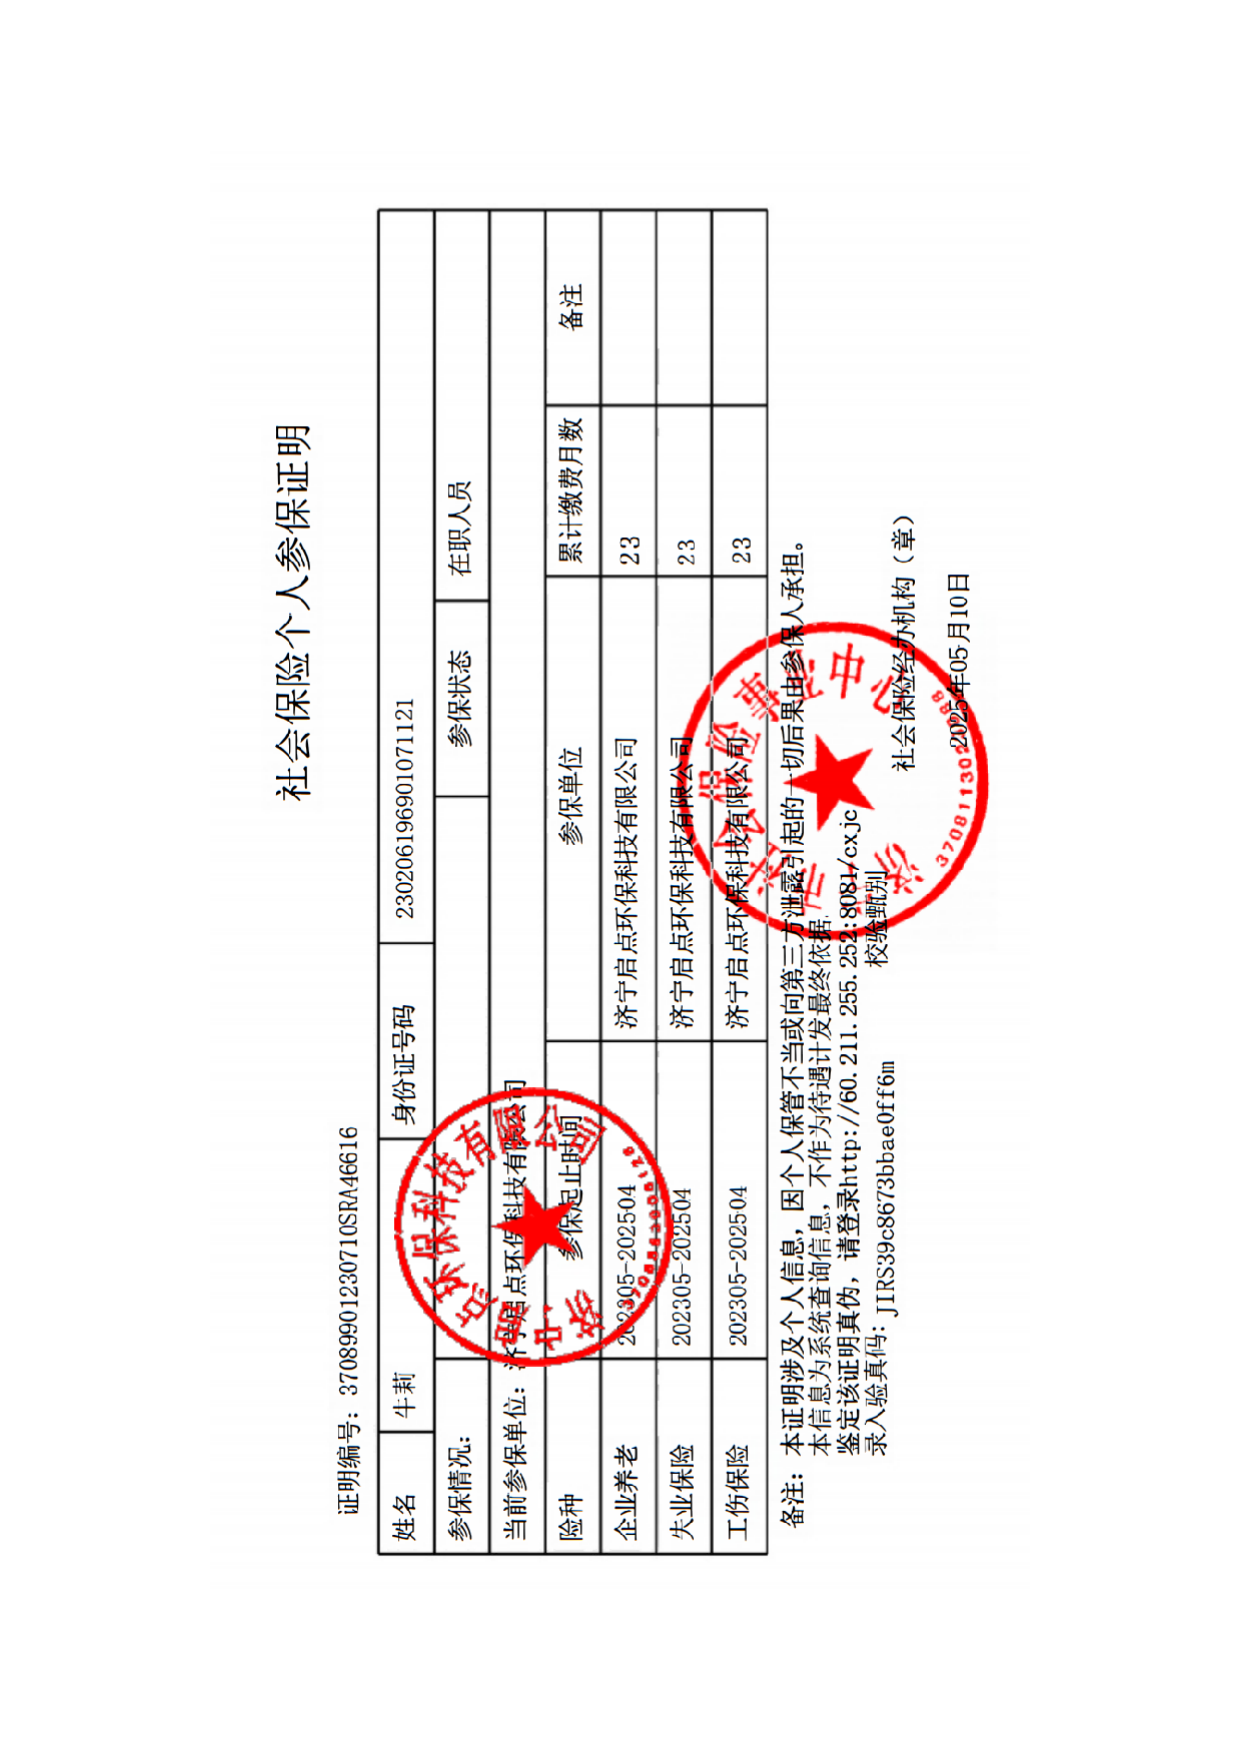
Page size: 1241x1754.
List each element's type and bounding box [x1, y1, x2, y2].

picture [209, 150, 1031, 1603]
